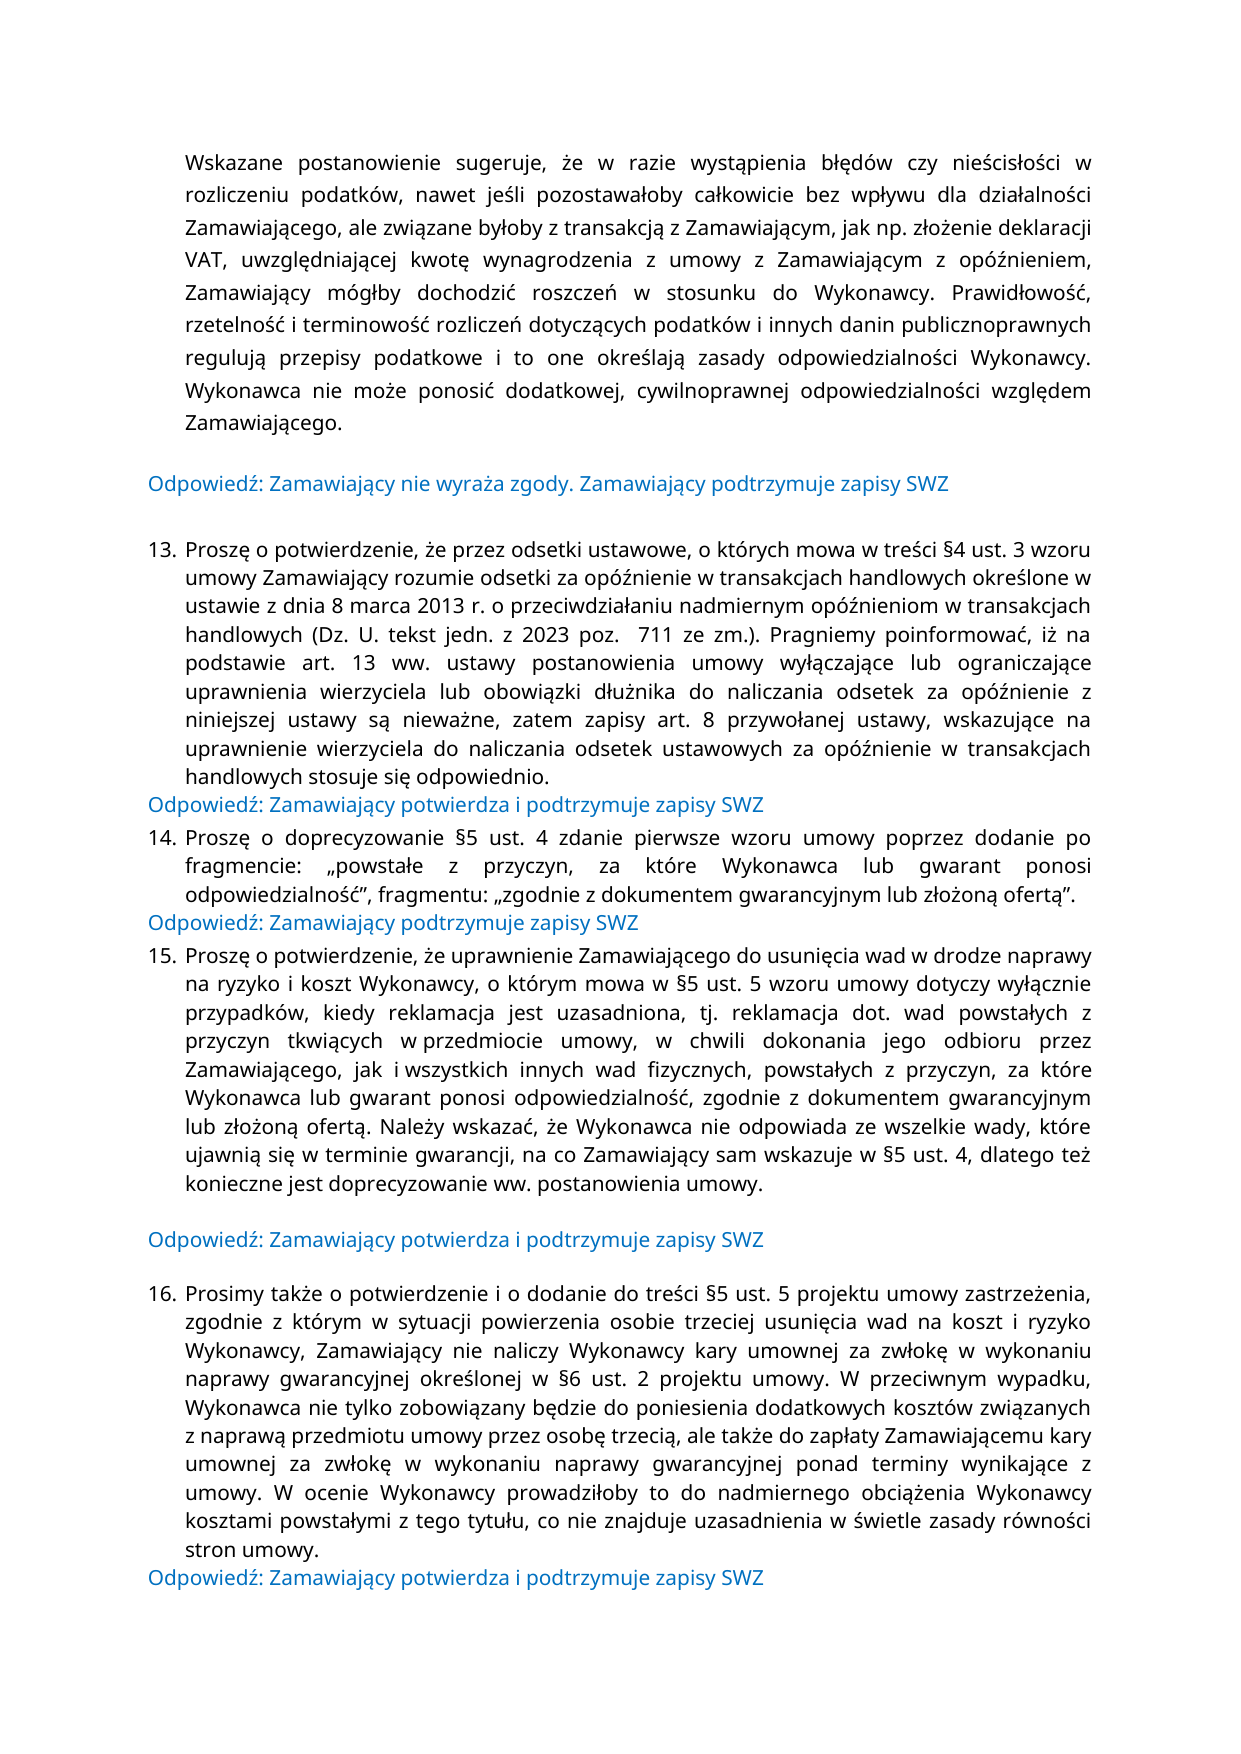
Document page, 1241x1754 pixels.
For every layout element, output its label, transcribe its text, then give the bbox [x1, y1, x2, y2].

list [148, 148, 1093, 437]
list Prosimy także o potwierdzenie i o dodanie do treści §5 ust. 5 projektu umowy zastrzeżenia, zgodnie z którym w sytuacji powierzenia osobie trzeciej usunięcia wad na koszt i ryzyko Wykonawcy, Zamawiający nie naliczy Wykonawcy kary umownej za zwłokę w wykonaniu naprawy gwarancyjnej określonej w §6 ust. 2 projektu umowy. W przeciwnym wypadku, Wykonawca nie tylko zobowiązany będzie do poniesienia dodatkowych kosztów związanych z naprawą przedmiotu umowy przez osobę trzecią, ale także do zapłaty Zamawiającemu kary umownej za zwłokę w wykonaniu naprawy gwarancyjnej ponad terminy wynikające z umowy. W ocenie Wykonawcy prowadziłoby to do nadmiernego obciążenia Wykonawcy kosztami powstałymi z tego tytułu, co nie znajduje uzasadnienia w świetle zasady równości stron umowy. [148, 1279, 1093, 1563]
text Odpowiedź: Zamawiający potwierdza i podtrzymuje zapisy SWZ [148, 1226, 1093, 1254]
list Odpowiedź: Zamawiający nie wyraża zgody. Zamawiający podtrzymuje zapisy SWZ [148, 469, 1093, 498]
list Proszę o doprecyzowanie §5 ust. 4 zdanie pierwsze wzoru umowy poprzez dodanie po fragmencie: „powstałe z przyczyn, za które Wykonawca lub gwarant ponosi odpowiedzialność”, fragmentu: „zgodnie z dokumentem gwarancyjnym lub złożoną ofertą”. [148, 823, 1093, 908]
list Odpowiedź: Zamawiający potwierdza i podtrzymuje zapisy SWZ [148, 1563, 1093, 1592]
list Proszę o potwierdzenie, że uprawnienie Zamawiającego do usunięcia wad w drodze naprawy na ryzyko i koszt Wykonawcy, o którym mowa w §5 ust. 5 wzoru umowy dotyczy wyłącznie przypadków, kiedy reklamacja jest uzasadniona, tj. reklamacja dot. wad powstałych z przyczyn tkwiących w przedmiocie umowy, w chwili dokonania jego odbioru przez Zamawiającego, jak i wszystkich innych wad fizycznych, powstałych z przyczyn, za które Wykonawca lub gwarant ponosi odpowiedzialność, zgodnie z dokumentem gwarancyjnym lub złożoną ofertą. Należy wskazać, że Wykonawca nie odpowiada ze wszelkie wady, które ujawnią się w terminie gwarancji, na co Zamawiający sam wskazuje w §5 ust. 4, dlatego też konieczne jest doprecyzowanie ww. postanowienia umowy. [148, 941, 1093, 1197]
list Proszę o potwierdzenie, że przez odsetki ustawowe, o których mowa w treści §4 ust. 3 wzoru umowy Zamawiający rozumie odsetki za opóźnienie w transakcjach handlowych określone w ustawie z dnia 8 marca 2013 r. o przeciwdziałaniu nadmiernym opóźnieniom w transakcjach handlowych (Dz. U. tekst jedn. z 2023 poz. 711 ze zm.). Pragniemy poinformować, iż na podstawie art. 13 ww. ustawy postanowienia umowy wyłączające lub ograniczające uprawnienia wierzyciela lub obowiązki dłużnika do naliczania odsetek za opóźnienie z niniejszej ustawy są nieważne, zatem zapisy art. 8 przywołanej ustawy, wskazujące na uprawnienie wierzyciela do naliczania odsetek ustawowych za opóźnienie w transakcjach handlowych stosuje się odpowiednio. [148, 535, 1093, 791]
list Odpowiedź: Zamawiający potwierdza i podtrzymuje zapisy SWZ [148, 791, 1093, 819]
list Odpowiedź: Zamawiający podtrzymuje zapisy SWZ [148, 908, 1093, 937]
